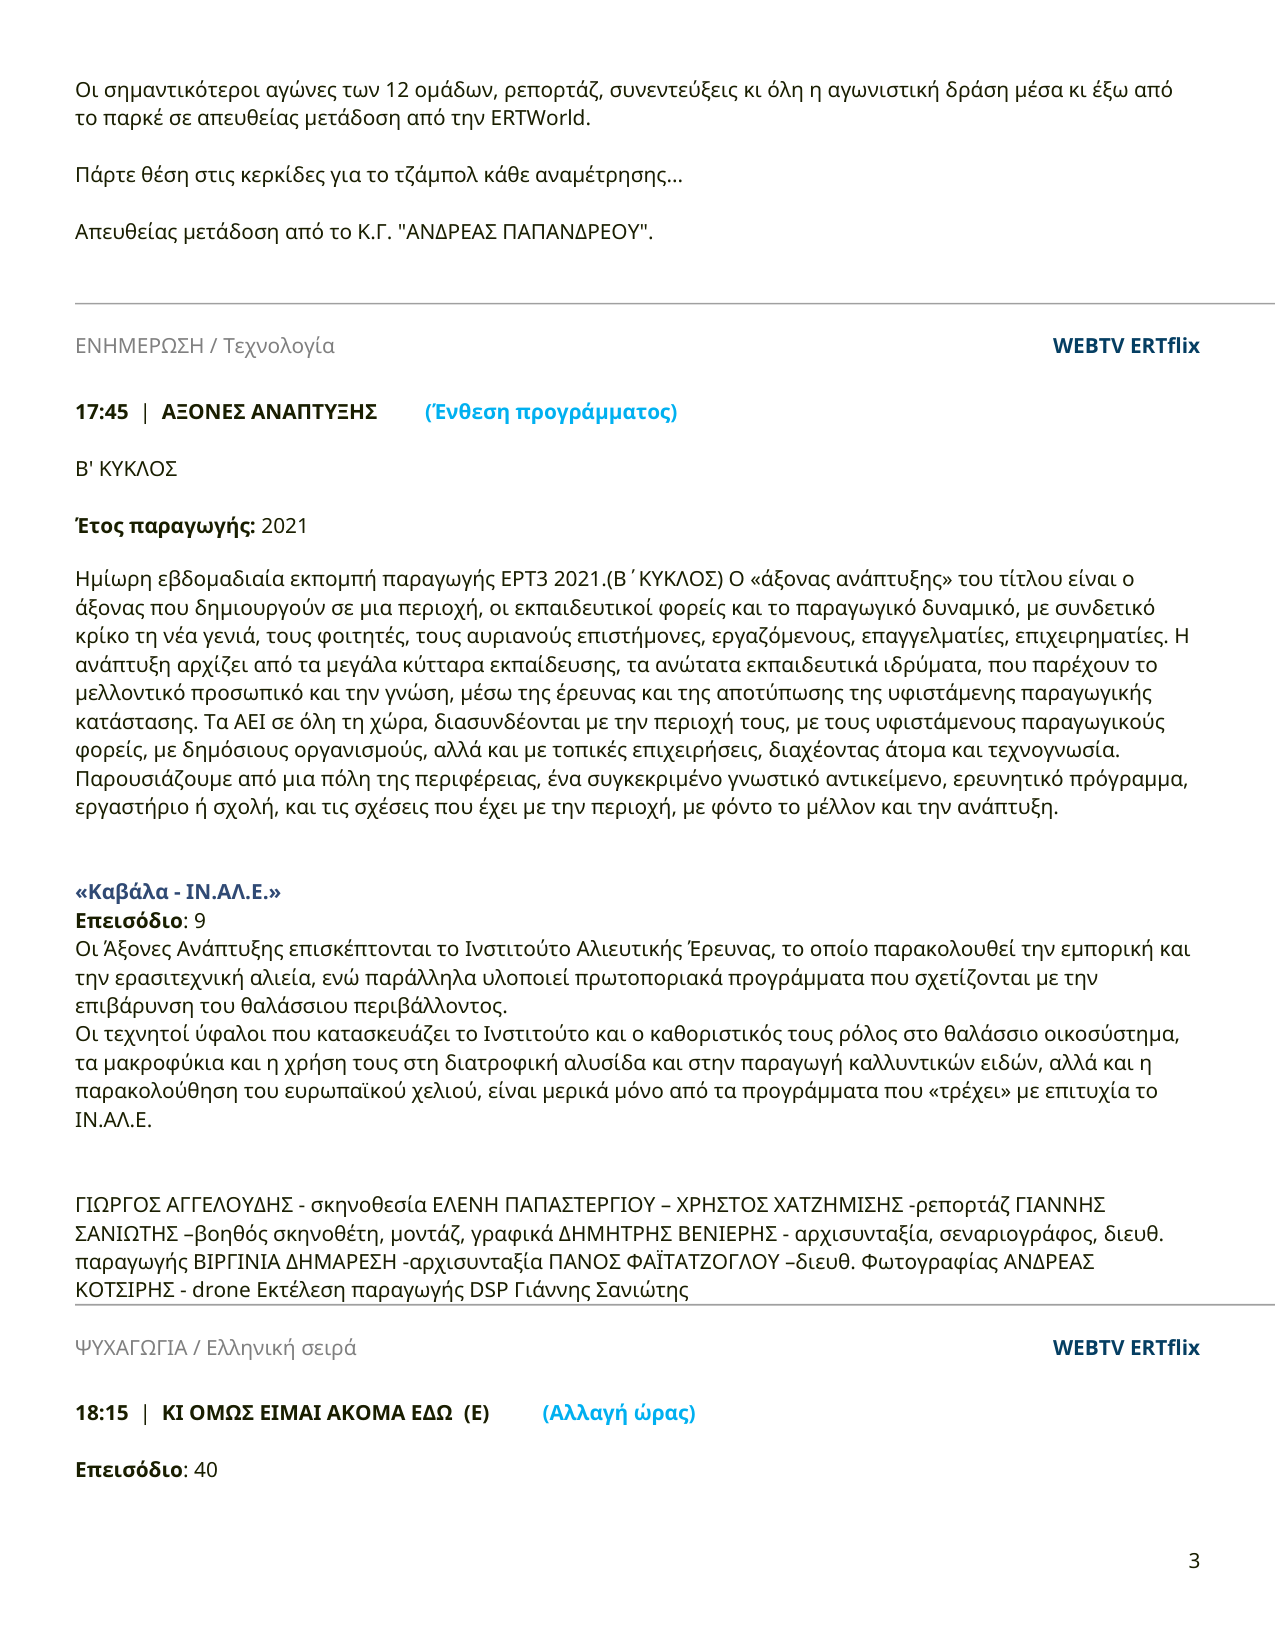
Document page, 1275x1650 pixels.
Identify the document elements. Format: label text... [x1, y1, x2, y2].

text 17:45 | ΑΞΟΝΕΣ ΑΝΑΠΤΥΞΗΣ (Ένθεση προγράμματος) Β' ΚΥΚΛΟΣ Έτος παραγωγής: 2021 [75, 360, 1200, 539]
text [75, 75, 1200, 246]
table_header ΨΥΧΑΓΩΓΙΑ / Ελληνική σειρά [75, 1333, 637, 1361]
table_header ΕΝΗΜΕΡΩΣΗ / Τεχνολογία [75, 332, 637, 360]
text Οι Άξονες Ανάπτυξης επισκέπτονται το Ινστιτούτο Αλιευτικής Έρευνας, το οποίο παρακολουθεί την εμπορική και την ερασιτεχνική αλιεία, ενώ παράλληλα υλοποιεί πρωτοποριακά προγράμματα που σχετίζονται με την επιβάρυνση του θαλάσσιου περιβάλλοντος. Οι τεχνητοί ύφαλοι που κατασκευάζει το Ινστιτούτο και ο καθοριστικός τους ρόλος στο θαλάσσιο οικοσύστημα, τα μακροφύκια και η χρήση τους στη διατροφική αλυσίδα και στην παραγωγή καλλυντικών ειδών, αλλά και η παρακολούθηση του ευρωπαϊκού χελιού, είναι μερικά μόνο από τα προγράμματα που «τρέχει» με επιτυχία το ΙΝ.ΑΛ.Ε. [75, 934, 1200, 1133]
text Ημίωρη εβδομαδιαία εκπομπή παραγωγής ΕΡΤ3 2021.(Β΄ΚΥΚΛΟΣ) Ο «άξονας ανάπτυξης» του τίτλου είναι ο άξονας που δημιουργούν σε μια περιοχή, οι εκπαιδευτικοί φορείς και το παραγωγικό δυναμικό, με συνδετικό κρίκο τη νέα γενιά, τους φοιτητές, τους αυριανούς επιστήμονες, εργαζόμενους, επαγγελματίες, επιχειρηματίες. Η ανάπτυξη αρχίζει από τα μεγάλα κύτταρα εκπαίδευσης, τα ανώτατα εκπαιδευτικά ιδρύματα, που παρέχουν το μελλοντικό προσωπικό και την γνώση, μέσω της έρευνας και της αποτύπωσης της υφιστάμενης παραγωγικής κατάστασης. Τα ΑΕΙ σε όλη τη χώρα, διασυνδέονται με την περιοχή τους, με τους υφιστάμενους παραγωγικούς φορείς, με δημόσιους οργανισμούς, αλλά και με τοπικές επιχειρήσεις, διαχέοντας άτομα και τεχνογνωσία. Παρουσιάζουμε από μια πόλη της περιφέρειας, ένα συγκεκριμένο γνωστικό αντικείμενο, ερευνητικό πρόγραμμα, εργαστήριο ή σχολή, και τις σχέσεις που έχει με την περιοχή, με φόντο το μέλλον και την ανάπτυξη. [75, 564, 1200, 821]
text «Καβάλα - ΙΝ.ΑΛ.Ε.» Eπεισόδιο: 9 [75, 821, 1200, 934]
text ΓΙΩΡΓΟΣ ΑΓΓΕΛΟΥΔΗΣ - σκηνοθεσία ΕΛΕΝΗ ΠΑΠΑΣΤΕΡΓΙΟΥ – ΧΡΗΣΤΟΣ ΧΑΤΖΗΜΙΣΗΣ -ρεπορτάζ ΓΙΑΝΝΗΣ ΣΑΝΙΩΤΗΣ –βοηθός σκηνοθέτη, μοντάζ, γραφικά ΔΗΜΗΤΡΗΣ ΒΕΝΙΕΡΗΣ - αρχισυνταξία, σεναριογράφος, διευθ. παραγωγής ΒΙΡΓΙΝΙΑ ΔΗΜΑΡΕΣΗ -αρχισυνταξία ΠΑΝΟΣ ΦΑΪΤΑΤΖΟΓΛΟΥ –διευθ. Φωτογραφίας ΑΝΔΡΕΑΣ ΚΟΤΣΙΡΗΣ - drone Εκτέλεση παραγωγής DSP Γιάννης Σανιώτης [75, 1133, 1200, 1303]
table_header WEBTV ERTflix [638, 332, 1200, 360]
text 18:15 | ΚΙ ΟΜΩΣ ΕΙΜΑΙ ΑΚΟΜΑ ΕΔΩ (E) (Αλλαγή ώρας) Eπεισόδιο: 40 [75, 1361, 1200, 1484]
table_header WEBTV ERTflix [638, 1333, 1200, 1361]
